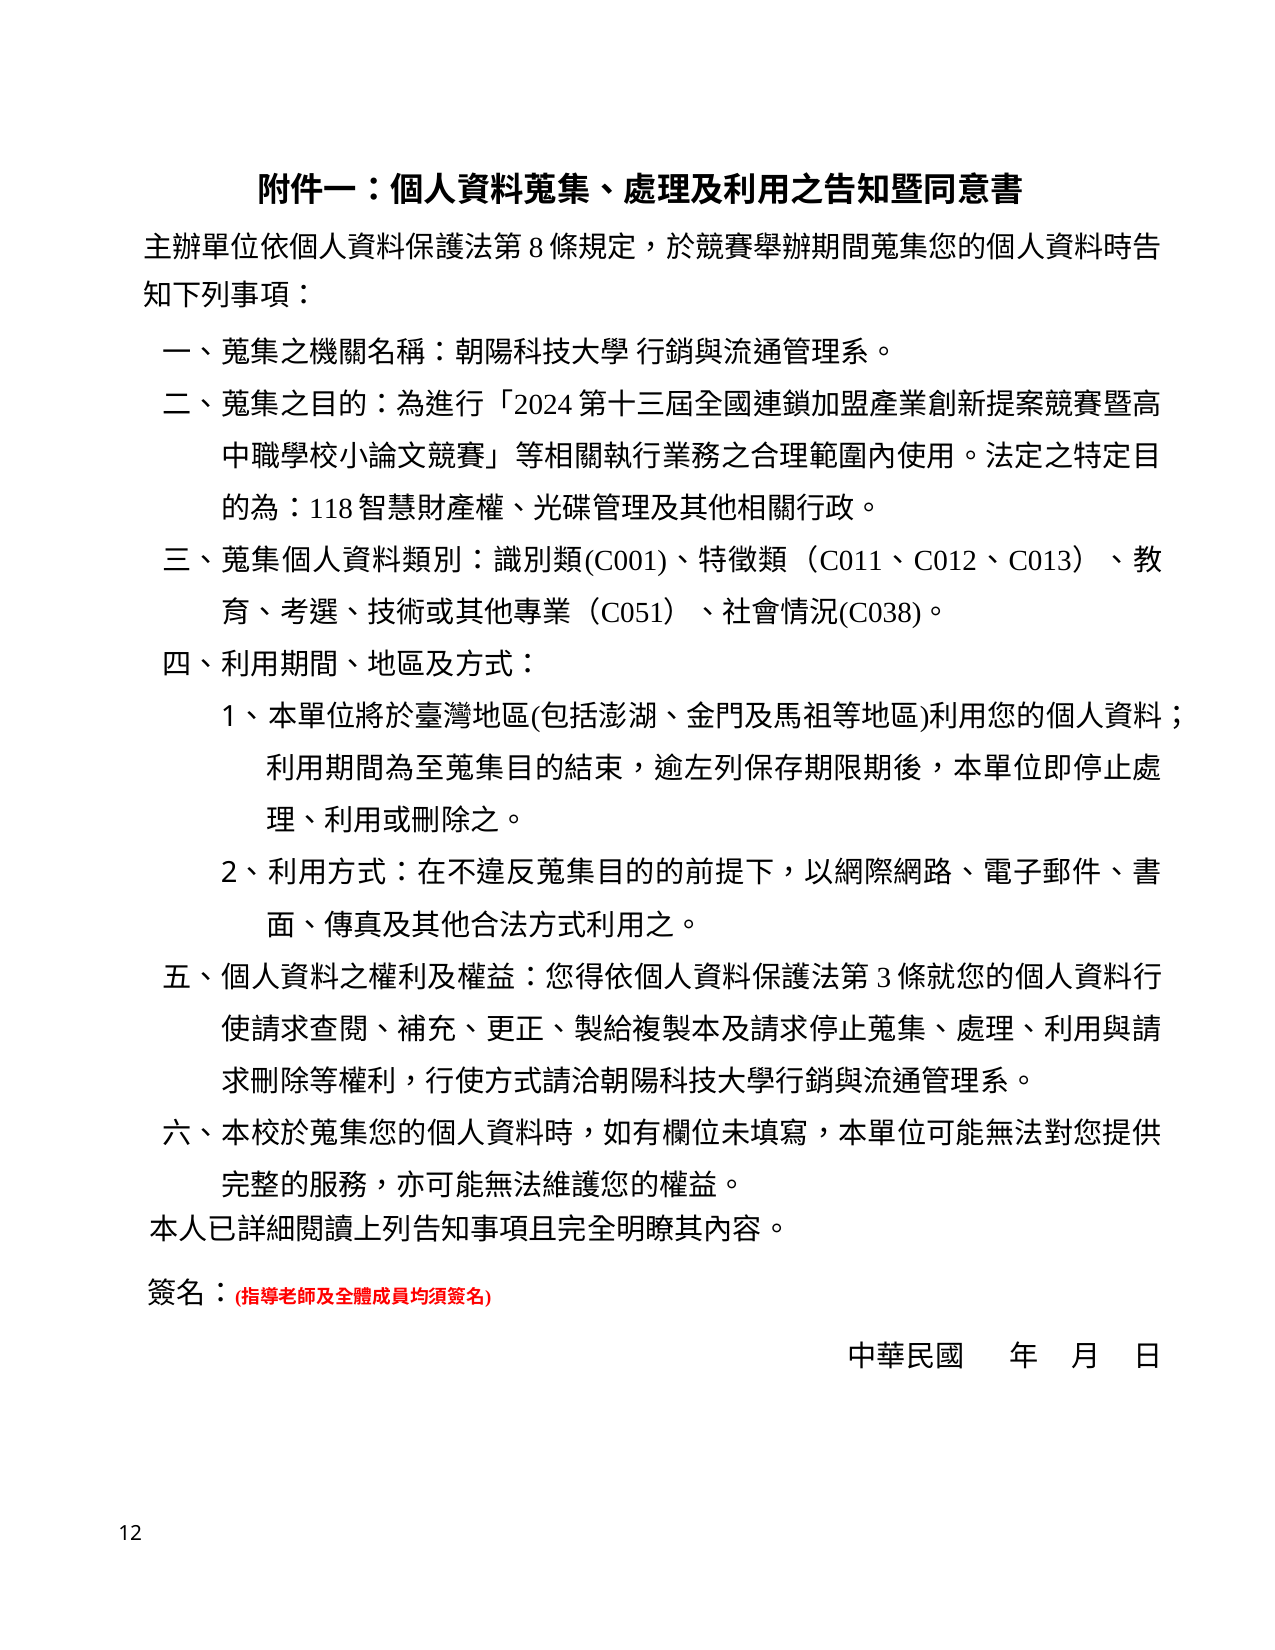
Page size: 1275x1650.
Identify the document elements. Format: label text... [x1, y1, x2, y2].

text 主辦單位依個人資料保護法第8條規定，於競賽舉辦期間蒐集您的個人資料時告知下列事項： [143, 223, 1162, 314]
text 附件一：個人資料蒐集、處理及利用之告知暨同意書 [118, 162, 1162, 211]
list 本校於蒐集您的個人資料時，如有欄位未填寫，本單位可能無法對您提供完整的服務，亦可能無法維護您的權益。 [162, 1102, 1162, 1206]
text 本人已詳細閱讀上列告知事項且完全明瞭其內容。 [149, 1206, 1162, 1248]
text 中華民國 年 月 日 [118, 1333, 1162, 1375]
list 利用方式：在不違反蒐集目的的前提下，以網際網路、電子郵件、書面、傳真及其他合法方式利用之。 [221, 841, 1162, 945]
list 蒐集之機關名稱：朝陽科技大學 行銷與流通管理系。 [162, 320, 1162, 372]
list 個人資料之權利及權益：您得依個人資料保護法第3條就您的個人資料行使請求查閱、補充、更正、製給複製本及請求停止蒐集、處理、利用與請求刪除等權利，行使方式請洽朝陽科技大學行銷與流通管理系。 [162, 945, 1162, 1102]
text 簽名：(指導老師及全體成員均須簽名) [118, 1269, 1162, 1311]
list 利用期間、地區及方式： [162, 633, 1162, 685]
list 本單位將於臺灣地區(包括澎湖、金門及馬祖等地區)利用您的個人資料；利用期間為至蒐集目的結束，逾左列保存期限期後，本單位即停止處理、利用或刪除之。 [221, 685, 1162, 841]
list 蒐集之目的：為進行「2024第十三屆全國連鎖加盟產業創新提案競賽暨高中職學校小論文競賽」等相關執行業務之合理範圍內使用。法定之特定目的為：118智慧財產權、光碟管理及其他相關行政。 [162, 372, 1162, 529]
list 蒐集個人資料類別：識別類(C001)、特徵類（C011、C012、C013）、教育、考選、技術或其他專業（C051）、社會情況(C038)。 [162, 529, 1162, 633]
